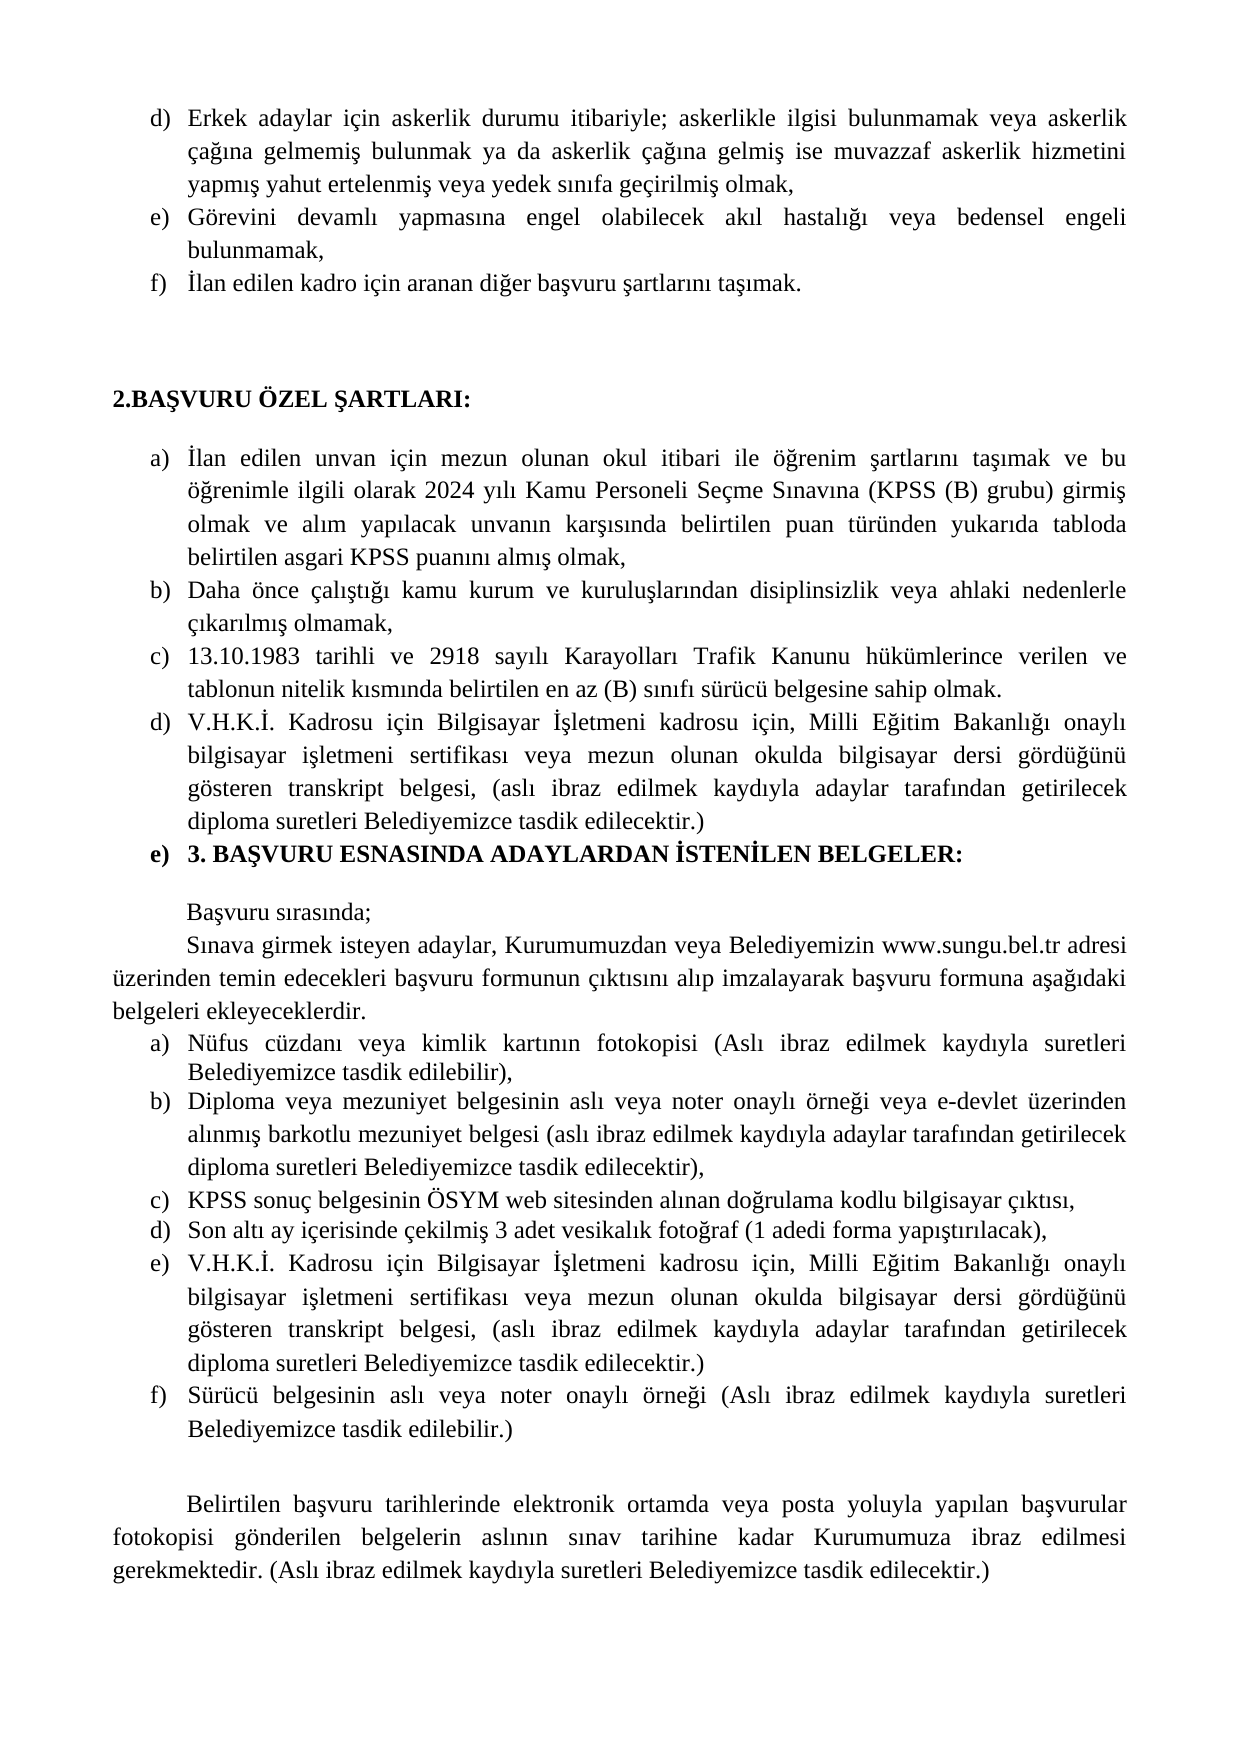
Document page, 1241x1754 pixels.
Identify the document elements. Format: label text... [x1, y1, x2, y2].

list 13.10.1983 tarihli ve 2918 sayılı Karayolları Trafik Kanunu hükümlerince verilen ve tablonun nitelik kısmında belirtilen en az (B) sınıfı sürücü belgesine sahip olmak. [150, 641, 1128, 702]
list Sürücü belgesinin aslı veya noter onaylı örneği (Aslı ibraz edilmek kaydıyla suretleri Belediyemizce tasdik edilebilir.) [150, 1381, 1128, 1442]
list Erkek adaylar için askerlik durumu itibariyle; askerlikle ilgisi bulunmamak veya askerlik çağına gelmemiş bulunmak ya da askerlik çağına gelmiş ise muvazzaf askerlik hizmetini yapmış yahut ertelenmiş veya yedek sınıfa geçirilmiş olmak, [150, 103, 1128, 198]
text Başvuru sırasında; [112, 897, 1128, 926]
list 3. BAŞVURU ESNASINDA ADAYLARDAN İSTENİLEN BELGELER: [150, 839, 1128, 868]
list Görevini devamlı yapmasına engel olabilecek akıl hastalığı veya bedensel engeli bulunmamak, [150, 202, 1128, 264]
list Daha önce çalıştığı kamu kurum ve kuruluşlarından disiplinsizlik veya ahlaki nedenlerle çıkarılmış olmamak, [150, 575, 1128, 636]
list Diploma veya mezuniyet belgesinin aslı veya noter onaylı örneği veya e-devlet üzerinden alınmış barkotlu mezuniyet belgesi (aslı ibraz edilmek kaydıyla adaylar tarafından getirilecek diploma suretleri Belediyemizce tasdik edilecektir), [150, 1086, 1128, 1181]
text Sınava girmek isteyen adaylar, Kurumumuzdan veya Belediyemizin www.sungu.bel.tr adresi üzerinden temin edecekleri başvuru formunun çıktısını alıp imzalayarak başvuru formuna aşağıdaki belgeleri ekleyeceklerdir. [112, 930, 1128, 1025]
list İlan edilen unvan için mezun olunan okul itibari ile öğrenim şartlarını taşımak ve bu öğrenimle ilgili olarak 2024 yılı Kamu Personeli Seçme Sınavına (KPSS (B) grubu) girmiş olmak ve alım yapılacak unvanın karşısında belirtilen puan türünden yukarıda tabloda belirtilen asgari KPSS puanını almış olmak, [150, 443, 1128, 570]
list KPSS sonuç belgesinin ÖSYM web sitesinden alınan doğrulama kodlu bilgisayar çıktısı, [150, 1185, 1128, 1214]
list İlan edilen kadro için aranan diğer başvuru şartlarını taşımak. [150, 268, 1128, 297]
text 2.BAŞVURU ÖZEL ŞARTLARI: [112, 384, 1128, 413]
list Nüfus cüzdanı veya kimlik kartının fotokopisi (Aslı ibraz edilmek kaydıyla suretleri Belediyemizce tasdik edilebilir), [150, 1029, 1128, 1086]
list Son altı ay içerisinde çekilmiş 3 adet vesikalık fotoğraf (1 adedi forma yapıştırılacak), [150, 1216, 1128, 1244]
list V.H.K.İ. Kadrosu için Bilgisayar İşletmeni kadrosu için, Milli Eğitim Bakanlığı onaylı bilgisayar işletmeni sertifikası veya mezun olunan okulda bilgisayar dersi gördüğünü gösteren transkript belgesi, (aslı ibraz edilmek kaydıyla adaylar tarafından getirilecek diploma suretleri Belediyemizce tasdik edilecektir.) [150, 1248, 1128, 1376]
list V.H.K.İ. Kadrosu için Bilgisayar İşletmeni kadrosu için, Milli Eğitim Bakanlığı onaylı bilgisayar işletmeni sertifikası veya mezun olunan okulda bilgisayar dersi gördüğünü gösteren transkript belgesi, (aslı ibraz edilmek kaydıyla adaylar tarafından getirilecek diploma suretleri Belediyemizce tasdik edilecektir.) [150, 707, 1128, 834]
text Belirtilen başvuru tarihlerinde elektronik ortamda veya posta yoluyla yapılan başvurular fotokopisi gönderilen belgelerin aslının sınav tarihine kadar Kurumumuza ibraz edilmesi gerekmektedir. (Aslı ibraz edilmek kaydıyla suretleri Belediyemizce tasdik edilecektir.) [112, 1489, 1128, 1584]
